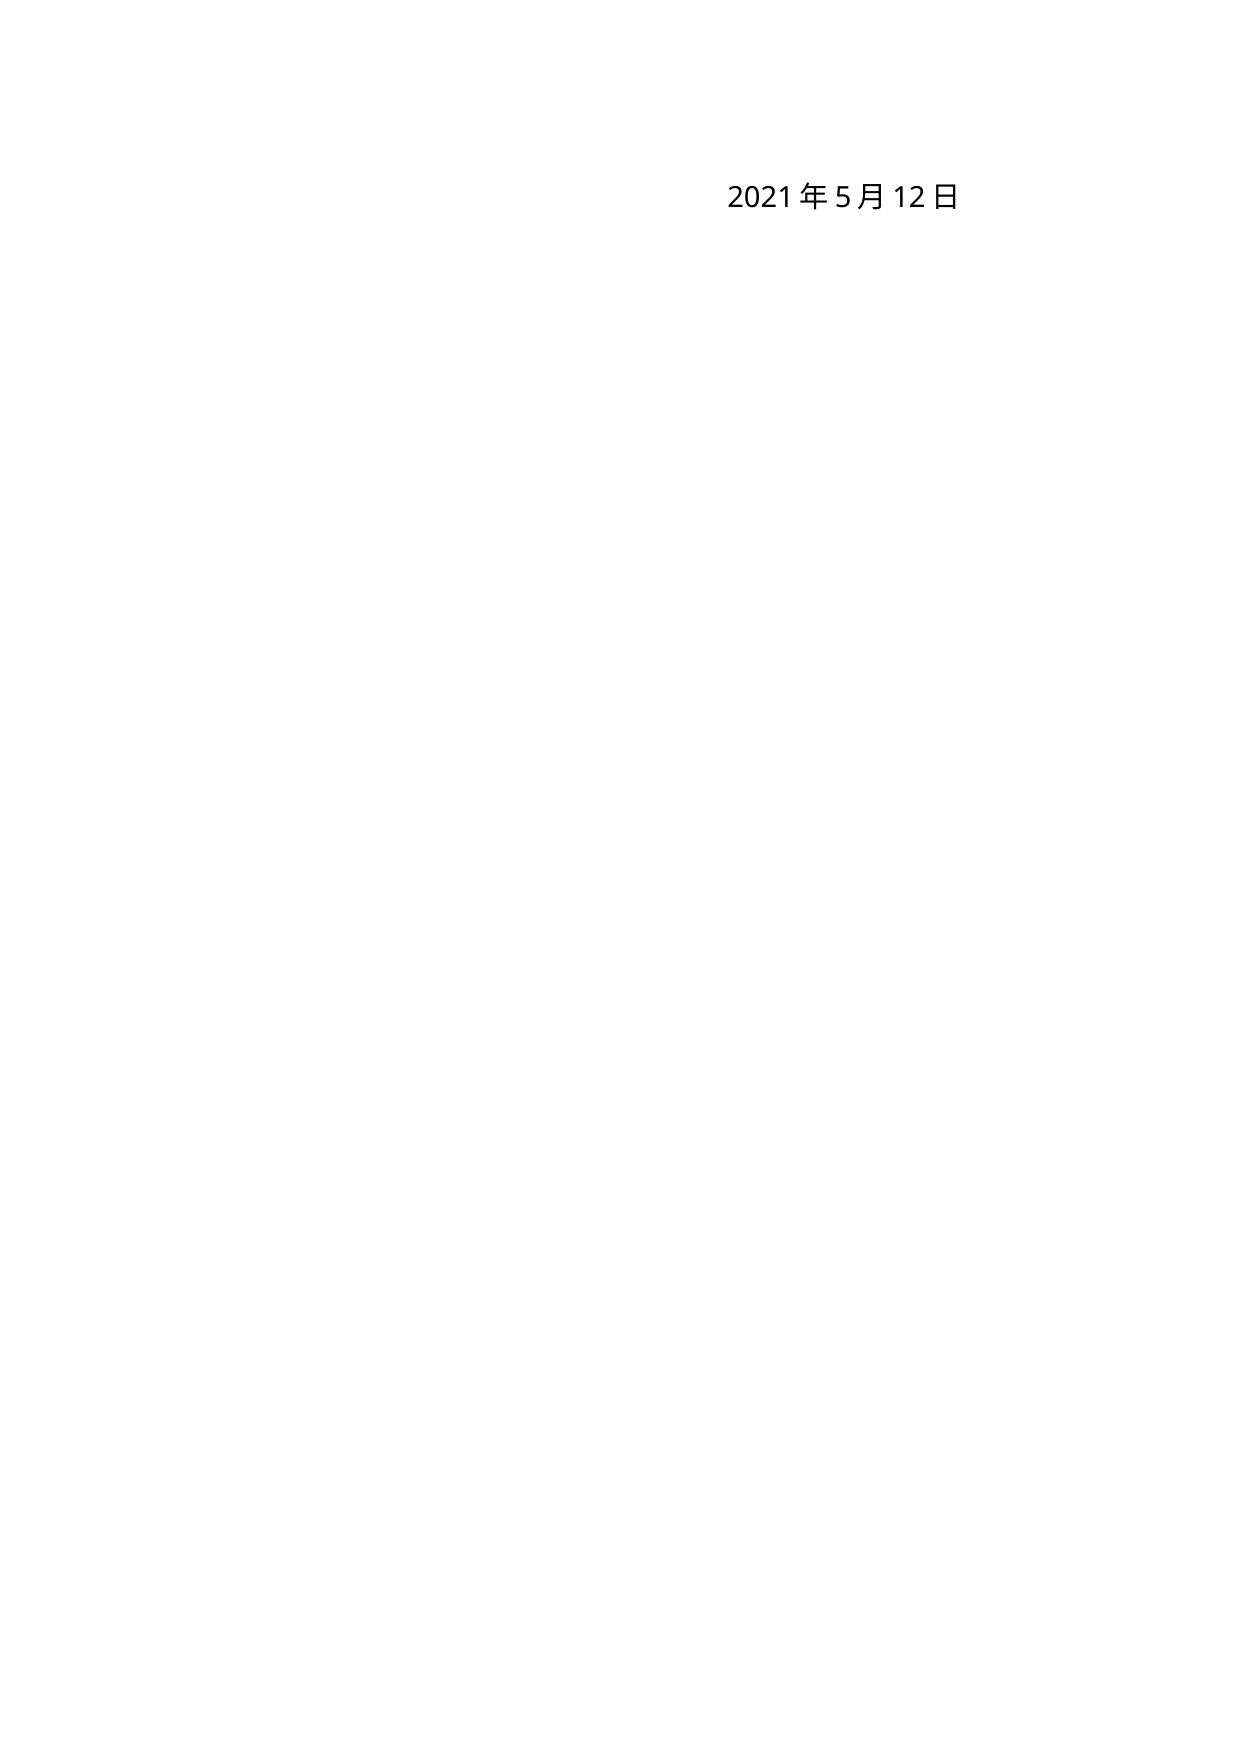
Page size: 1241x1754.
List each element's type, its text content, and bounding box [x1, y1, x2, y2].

text 2021年5月12日 [581, 162, 1053, 227]
